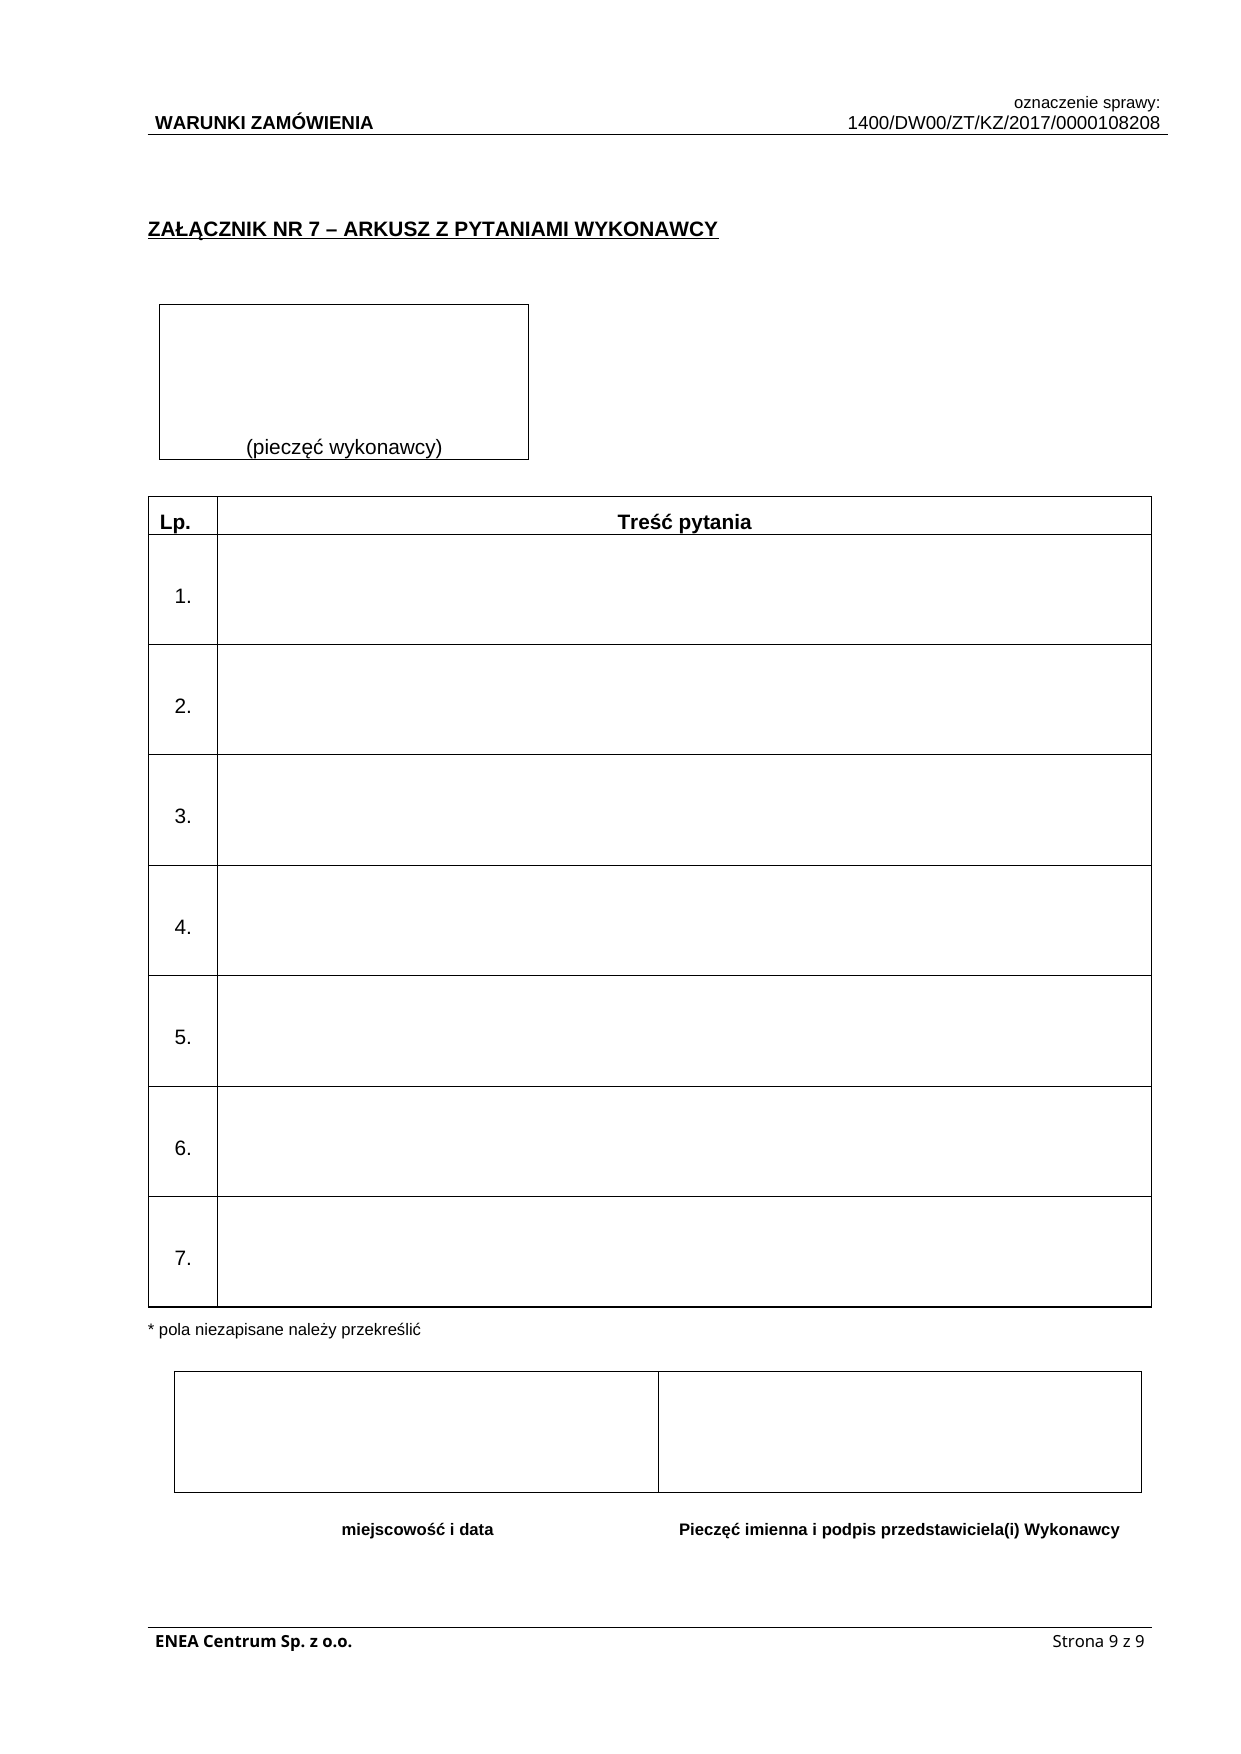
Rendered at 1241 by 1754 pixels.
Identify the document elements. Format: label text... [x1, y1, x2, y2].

table_header (pieczęć wykonawcy) [160, 305, 528, 458]
table_header Lp. [149, 497, 217, 533]
table_cell 7. [149, 1197, 217, 1306]
text Załącznik nr 7 – Arkusz z pytaniami Wykonawcy [148, 217, 1152, 241]
table_cell [218, 645, 1151, 754]
table_cell [218, 755, 1151, 865]
table_cell 6. [149, 1087, 217, 1196]
table_header [659, 1372, 1141, 1492]
table_header Treść pytania [218, 497, 1151, 533]
table_cell [218, 1197, 1151, 1306]
table_cell 3. [149, 755, 217, 865]
table_header miejscowość i data [174, 1508, 657, 1539]
table_cell 5. [149, 976, 217, 1086]
table_cell [218, 866, 1151, 975]
table_cell [218, 976, 1151, 1086]
text * pola niezapisane należy przekreślić [148, 1320, 1152, 1339]
table_cell 1. [149, 535, 217, 644]
table_cell 4. [149, 866, 217, 975]
table_header Pieczęć imienna i podpis przedstawiciela(i) Wykonawcy [658, 1508, 1141, 1539]
table_cell [218, 1087, 1151, 1196]
table_header [175, 1372, 658, 1492]
table_cell 2. [149, 645, 217, 754]
table_cell [218, 535, 1151, 644]
